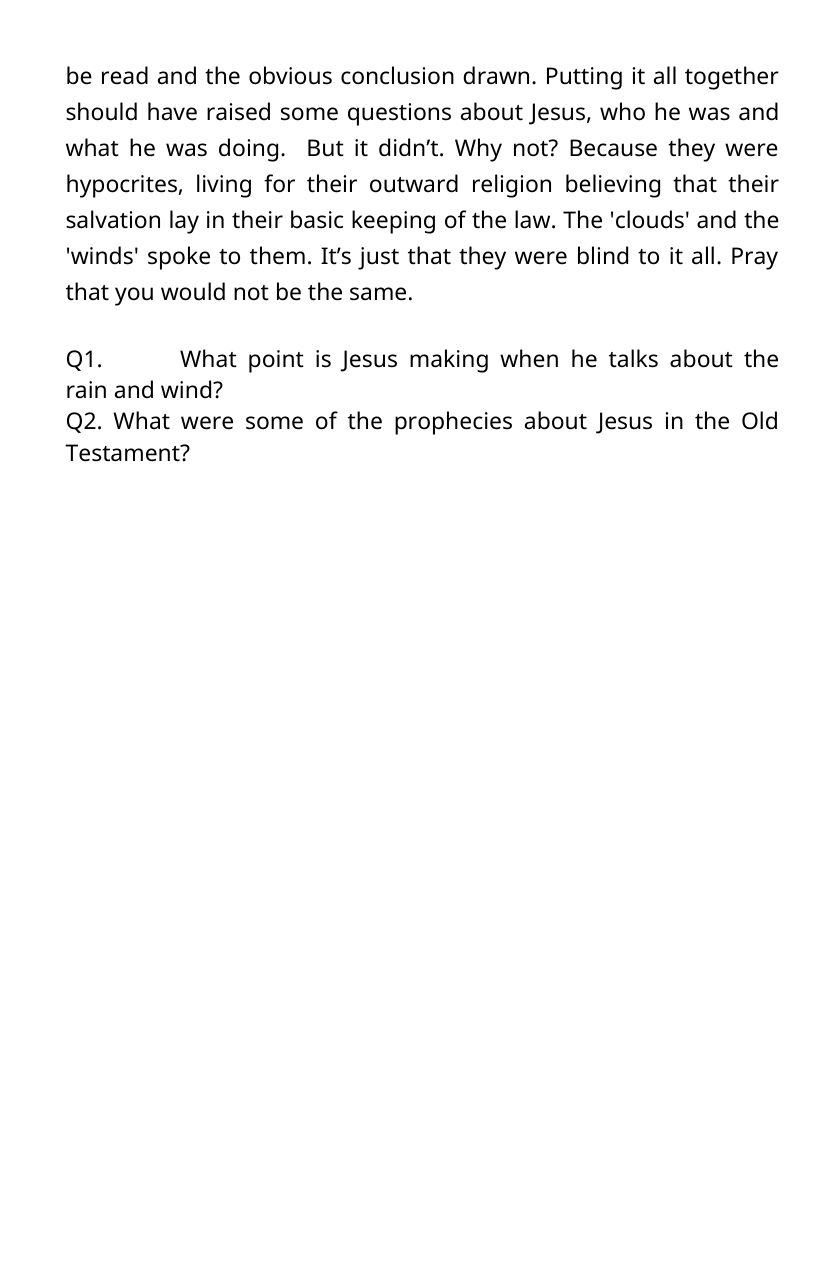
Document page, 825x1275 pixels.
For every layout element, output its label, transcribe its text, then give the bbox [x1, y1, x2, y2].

text Q1. What point is Jesus making when he talks about the rain and wind? [65, 343, 780, 405]
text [65, 60, 780, 307]
text Q2. What were some of the prophecies about Jesus in the Old Testament? [65, 405, 780, 468]
